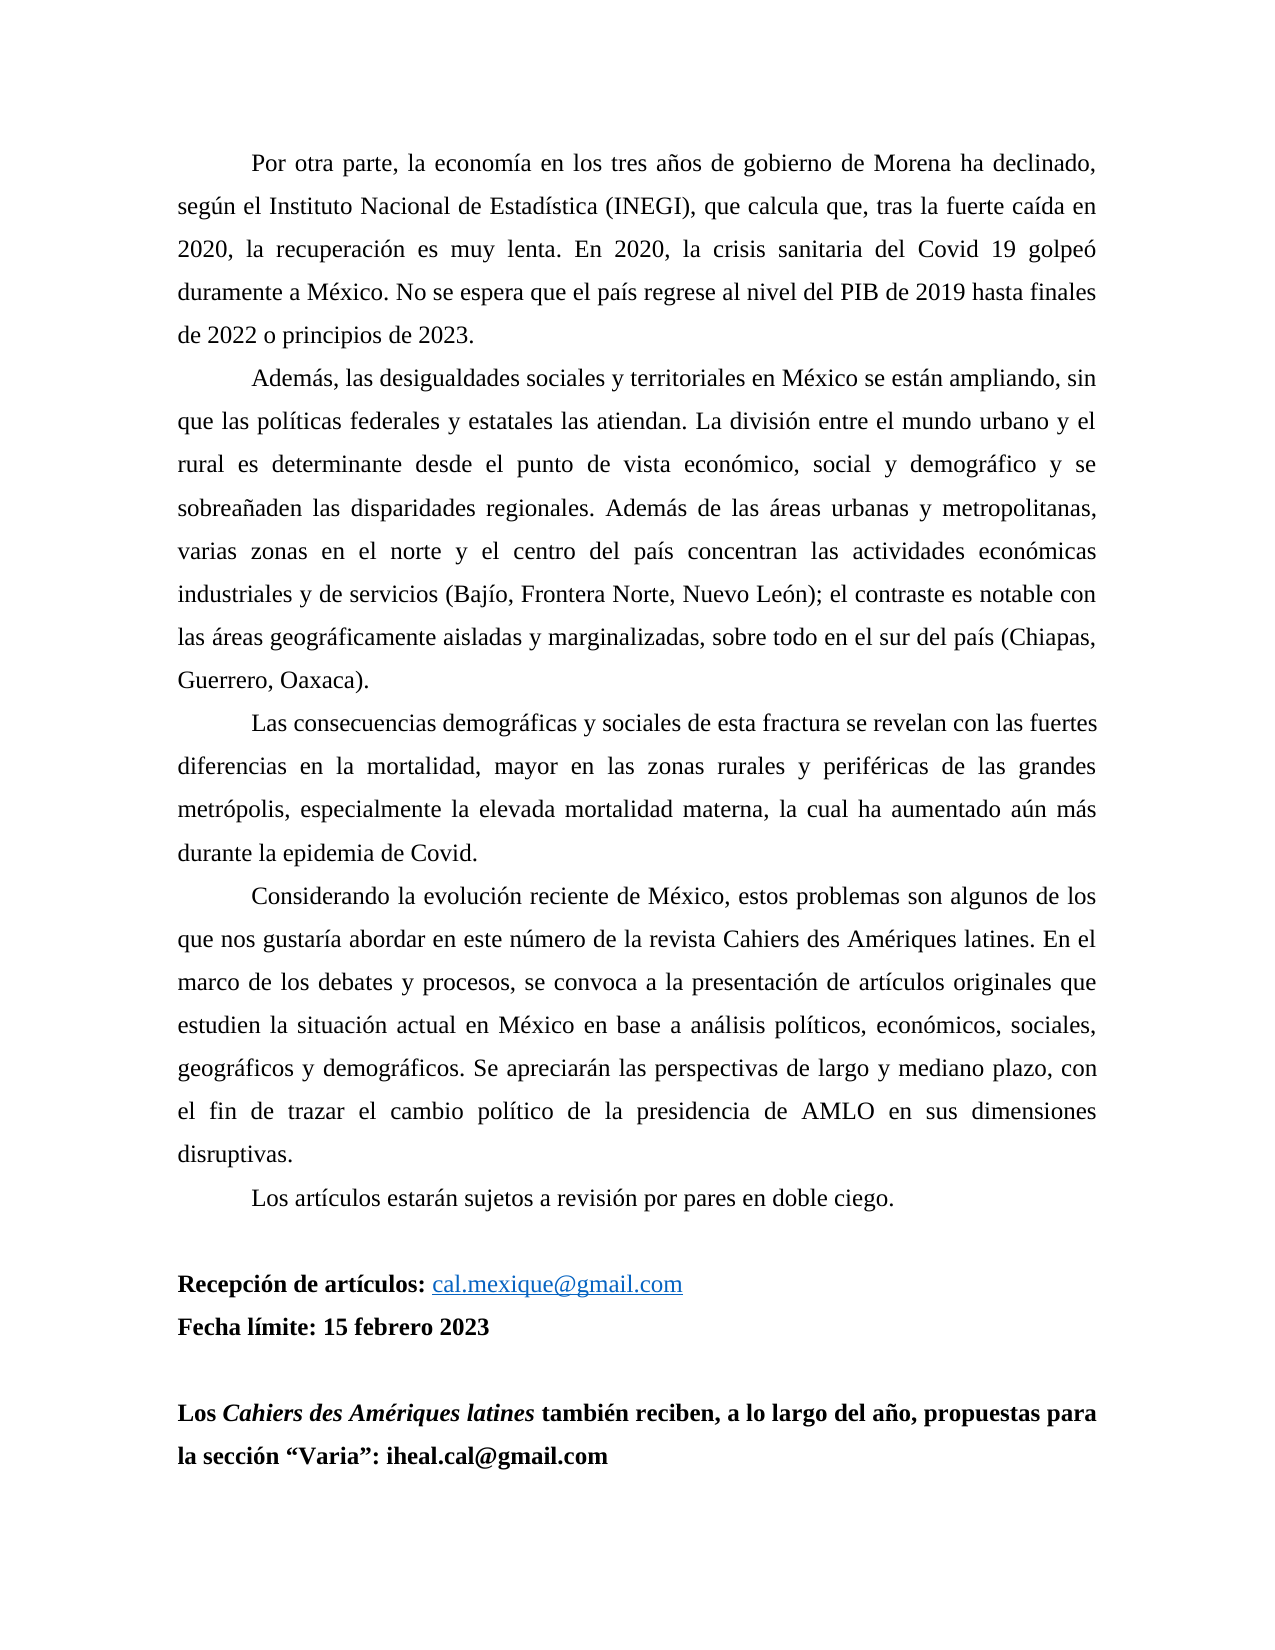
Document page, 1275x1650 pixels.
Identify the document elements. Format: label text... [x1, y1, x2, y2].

text Los artículos estarán sujetos a revisión por pares en doble ciego. [177, 1183, 1098, 1211]
text Los Cahiers des Amériques latines también reciben, a lo largo del año, propuestas para la sección “Varia”: iheal.cal@gmail.com [177, 1398, 1098, 1470]
text Además, las desigualdades sociales y territoriales en México se están ampliando, sin que las políticas federales y estatales las atiendan. La división entre el mundo urbano y el rural es determinante desde el punto de vista económico, social y demográfico y se sobreañaden las disparidades regionales. Además de las áreas urbanas y metropolitanas, varias zonas en el norte y el centro del país concentran las actividades económicas industriales y de servicios (Bajío, Frontera Norte, Nuevo León); el contraste es notable con las áreas geográficamente aisladas y marginalizadas, sobre todo en el sur del país (Chiapas, Guerrero, Oaxaca). [177, 363, 1098, 694]
text Considerando la evolución reciente de México, estos problemas son algunos de los que nos gustaría abordar en este número de la revista Cahiers des Amériques latines. En el marco de los debates y procesos, se convoca a la presentación de artículos originales que estudien la situación actual en México en base a análisis políticos, económicos, sociales, geográficos y demográficos. Se apreciarán las perspectivas de largo y mediano plazo, con el fin de trazar el cambio político de la presidencia de AMLO en sus dimensiones disruptivas. [177, 881, 1098, 1168]
text Por otra parte, la economía en los tres años de gobierno de Morena ha declinado, según el Instituto Nacional de Estadística (INEGI), que calcula que, tras la fuerte caída en 2020, la recuperación es muy lenta. En 2020, la crisis sanitaria del Covid 19 golpeó duramente a México. No se espera que el país regrese al nivel del PIB de 2019 hasta finales de 2022 o principios de 2023. [177, 148, 1098, 349]
text Las consecuencias demográficas y sociales de esta fractura se revelan con las fuertes diferencias en la mortalidad, mayor en las zonas rurales y periféricas de las grandes metrópolis, especialmente la elevada mortalidad materna, la cual ha aumentado aún más durante la epidemia de Covid. [177, 708, 1098, 866]
text Recepción de artículos: cal.mexique@gmail.com [177, 1269, 1098, 1298]
text Fecha límite: 15 febrero 2023 [177, 1312, 1098, 1341]
